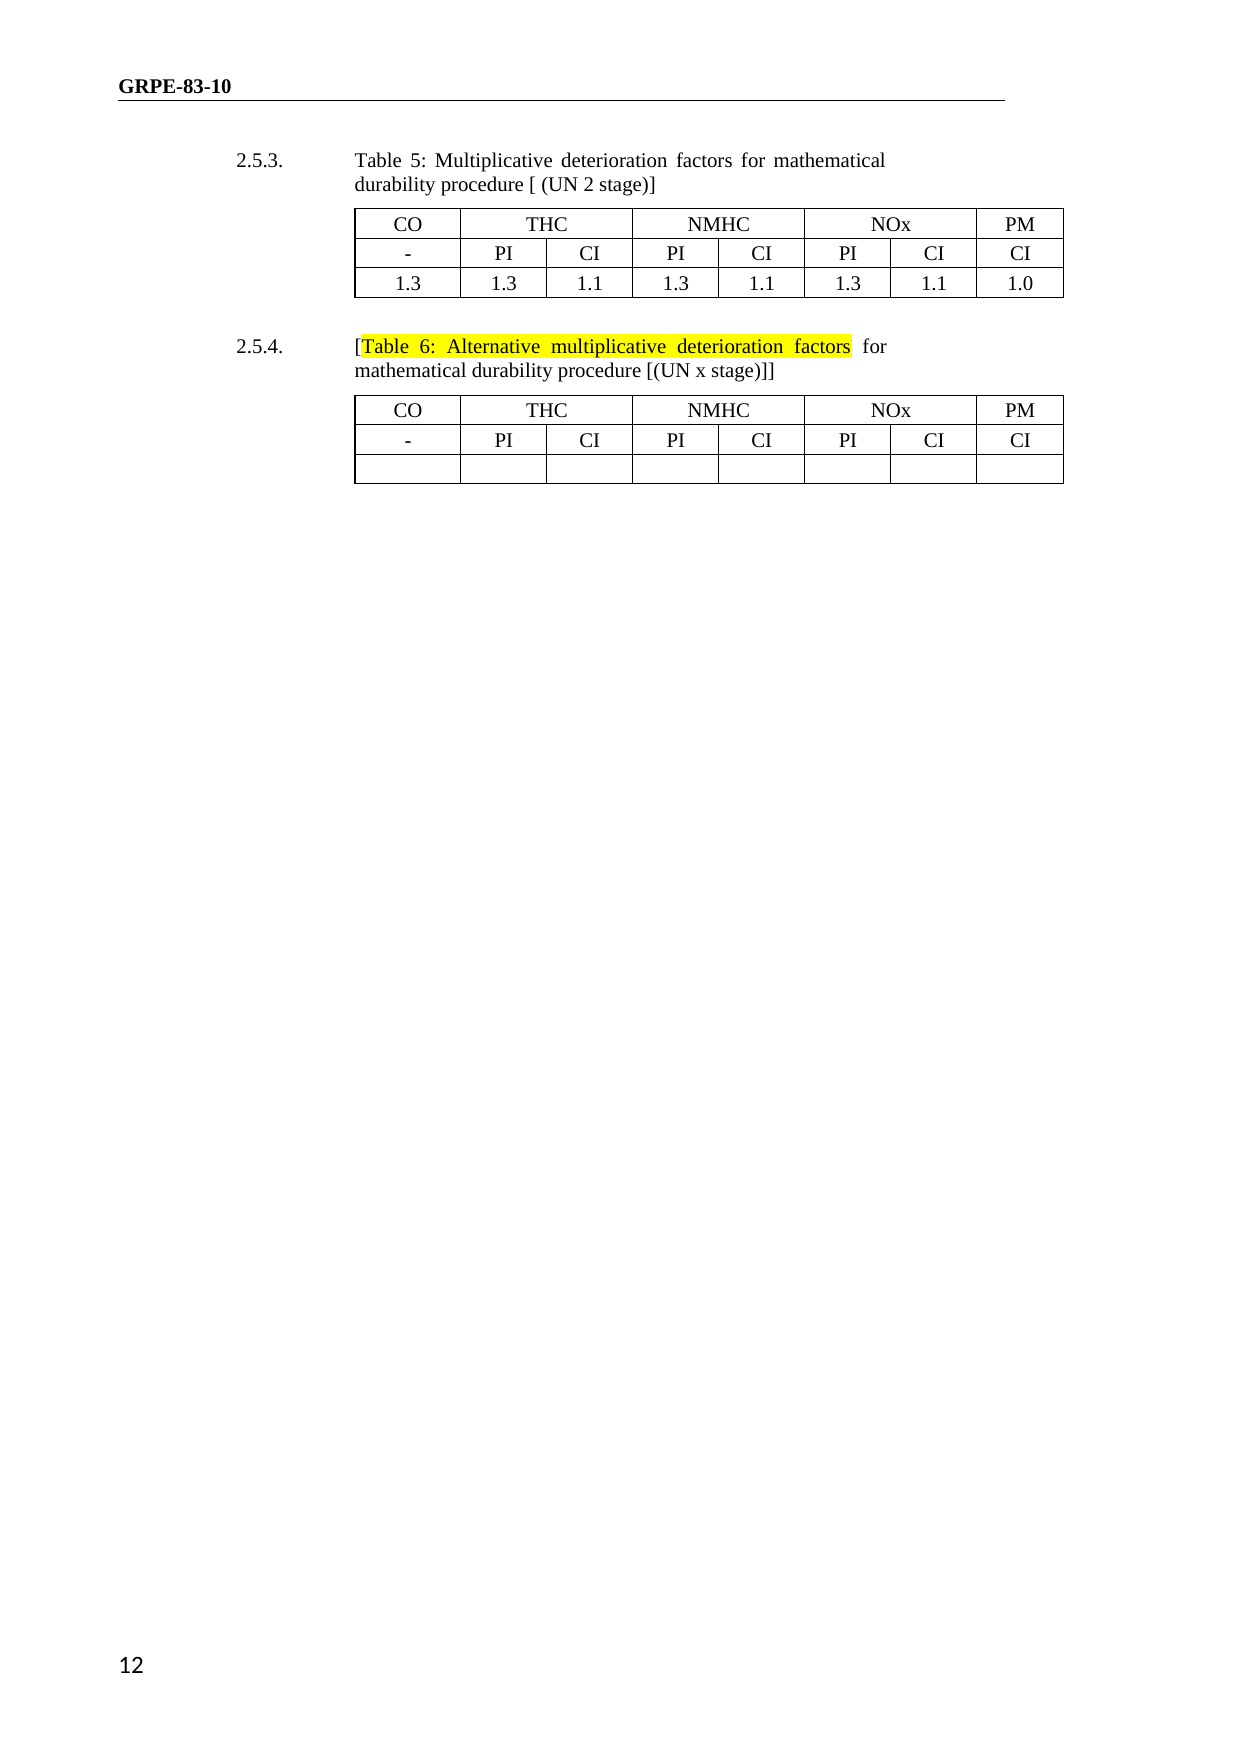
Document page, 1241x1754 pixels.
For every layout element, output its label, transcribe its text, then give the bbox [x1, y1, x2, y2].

table_cell [461, 455, 546, 483]
table_cell CI [891, 239, 976, 267]
table_cell PI [633, 425, 718, 454]
table_cell [805, 455, 890, 483]
table_cell 1.1 [891, 268, 976, 297]
table_header NOx [805, 396, 976, 424]
table_cell 1.0 [977, 268, 1063, 297]
table_header PM [977, 209, 1063, 238]
text 2.5.3. Table 5: Multiplicative deterioration factors for mathematical durability procedure [ (UN 2 stage)] [236, 148, 887, 196]
table_cell [719, 455, 804, 483]
table_cell CI [977, 239, 1063, 267]
table_cell PI [461, 425, 546, 454]
table_header CO [356, 396, 460, 424]
table_cell [547, 455, 632, 483]
table_cell 1.3 [633, 268, 718, 297]
table_header NMHC [633, 209, 804, 238]
table_header NOx [805, 209, 976, 238]
table_cell PI [461, 239, 546, 267]
table_header THC [461, 396, 632, 424]
table_cell [891, 455, 976, 483]
table_header NMHC [633, 396, 804, 424]
table_cell 1.1 [547, 268, 632, 297]
table_cell CI [719, 425, 804, 454]
table_cell CI [977, 425, 1063, 454]
table_cell CI [891, 425, 976, 454]
table_cell - [356, 425, 460, 454]
table_cell 1.3 [461, 268, 546, 297]
table_cell 1.1 [719, 268, 804, 297]
table_cell 1.3 [805, 268, 890, 297]
table_header PM [977, 396, 1063, 424]
table_cell [977, 455, 1063, 483]
table_cell [633, 455, 718, 483]
text 2.5.4. [Table 6: Alternative multiplicative deterioration factors for mathematical durability procedure [(UN x stage)]] [236, 334, 887, 382]
table_header CO [356, 209, 460, 238]
table_cell CI [719, 239, 804, 267]
table_header THC [461, 209, 632, 238]
table_cell CI [547, 239, 632, 267]
table_cell [356, 455, 460, 483]
table_cell PI [633, 239, 718, 267]
table_cell - [356, 239, 460, 267]
table_cell 1.3 [356, 268, 460, 297]
table_cell PI [805, 425, 890, 454]
table_cell CI [547, 425, 632, 454]
table_cell PI [805, 239, 890, 267]
